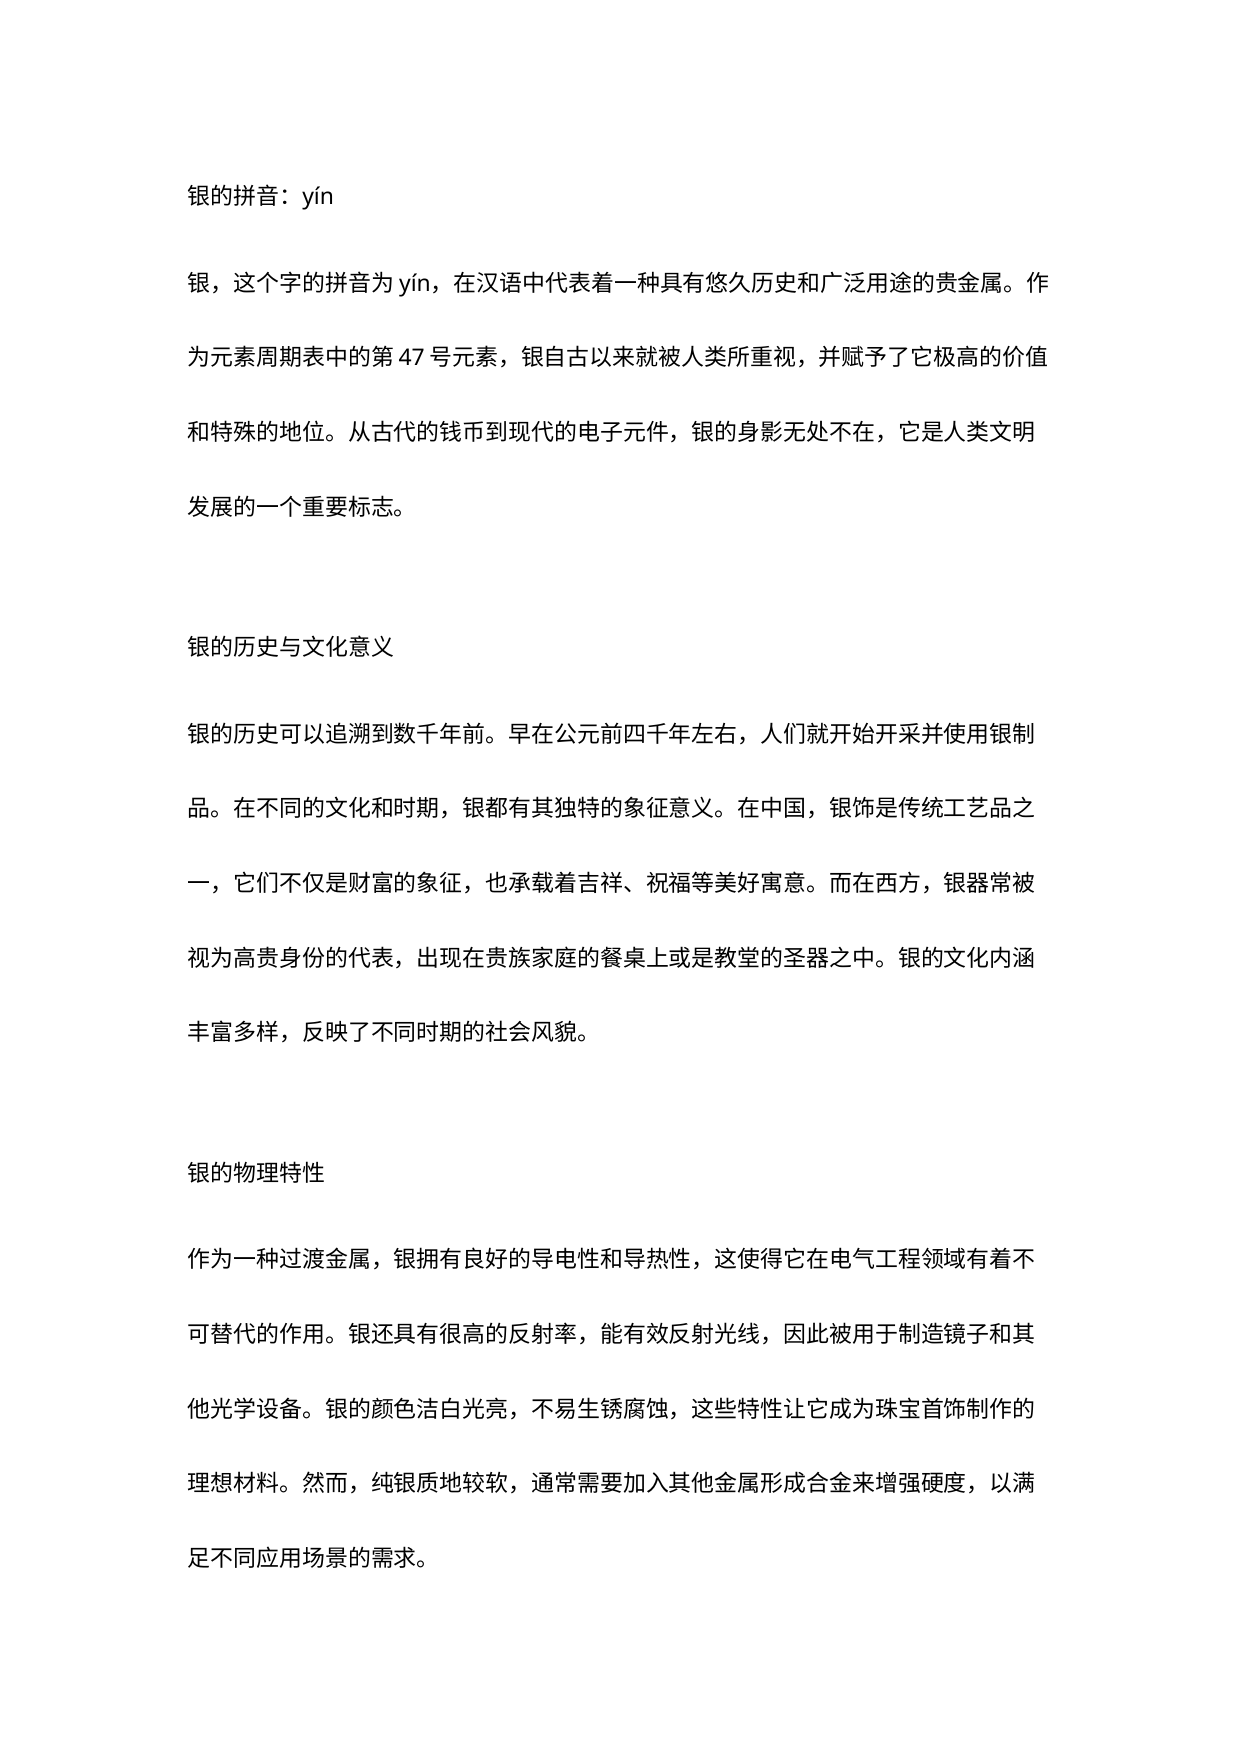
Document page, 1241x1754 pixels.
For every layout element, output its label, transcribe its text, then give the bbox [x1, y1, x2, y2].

text 银的物理特性 [187, 1139, 1053, 1204]
text 银，这个字的拼音为 yín，在汉语中代表着一种具有悠久历史和广泛用途的贵金属。作为元素周期表中的第47号元素，银自古以来就被人类所重视，并赋予了它极高的价值和特殊的地位。从古代的钱币到现代的电子元件，银的身影无处不在，它是人类文明发展的一个重要标志。 [187, 249, 1053, 538]
text 银的拼音：yín [187, 162, 1053, 227]
text 银的历史可以追溯到数千年前。早在公元前四千年左右，人们就开始开采并使用银制品。在不同的文化和时期，银都有其独特的象征意义。在中国，银饰是传统工艺品之一，它们不仅是财富的象征，也承载着吉祥、祝福等美好寓意。而在西方，银器常被视为高贵身份的代表，出现在贵族家庭的餐桌上或是教堂的圣器之中。银的文化内涵丰富多样，反映了不同时期的社会风貌。 [187, 700, 1053, 1063]
text 银的历史与文化意义 [187, 613, 1053, 678]
text 作为一种过渡金属，银拥有良好的导电性和导热性，这使得它在电气工程领域有着不可替代的作用。银还具有很高的反射率，能有效反射光线，因此被用于制造镜子和其他光学设备。银的颜色洁白光亮，不易生锈腐蚀，这些特性让它成为珠宝首饰制作的理想材料。然而，纯银质地较软，通常需要加入其他金属形成合金来增强硬度，以满足不同应用场景的需求。 [187, 1225, 1053, 1589]
